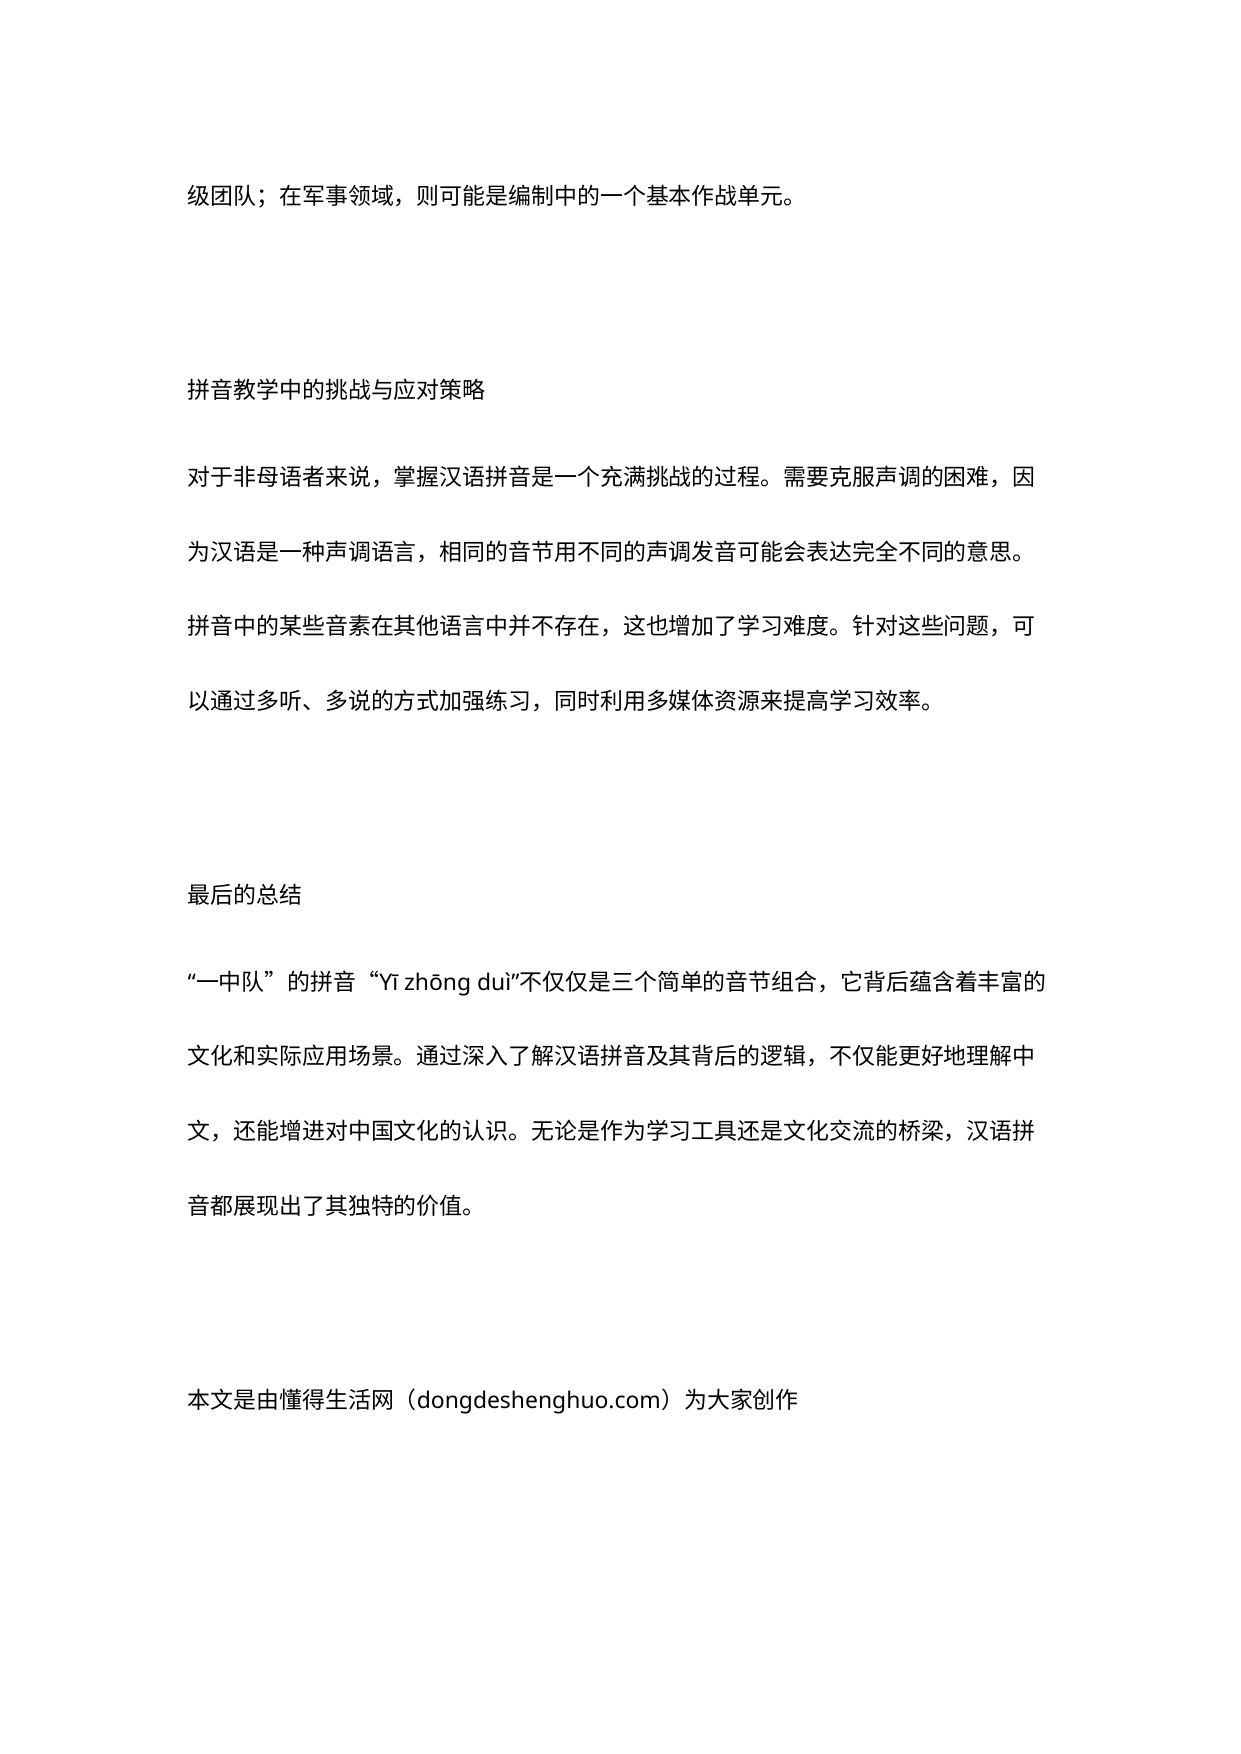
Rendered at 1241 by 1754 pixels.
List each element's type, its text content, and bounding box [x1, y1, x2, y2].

text “一中队”的拼音“Yī zhōng duì”不仅仅是三个简单的音节组合，它背后蕴含着丰富的文化和实际应用场景。通过深入了解汉语拼音及其背后的逻辑，不仅能更好地理解中文，还能增进对中国文化的认识。无论是作为学习工具还是文化交流的桥梁，汉语拼音都展现出了其独特的价值。 [187, 948, 1053, 1237]
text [187, 162, 1053, 227]
text 拼音教学中的挑战与应对策略 [187, 356, 1053, 421]
text 最后的总结 [187, 861, 1053, 926]
text 本文是由懂得生活网（dongdeshenghuo.com）为大家创作 [187, 1366, 1053, 1431]
text 对于非母语者来说，掌握汉语拼音是一个充满挑战的过程。需要克服声调的困难，因为汉语是一种声调语言，相同的音节用不同的声调发音可能会表达完全不同的意思。拼音中的某些音素在其他语言中并不存在，这也增加了学习难度。针对这些问题，可以通过多听、多说的方式加强练习，同时利用多媒体资源来提高学习效率。 [187, 443, 1053, 732]
